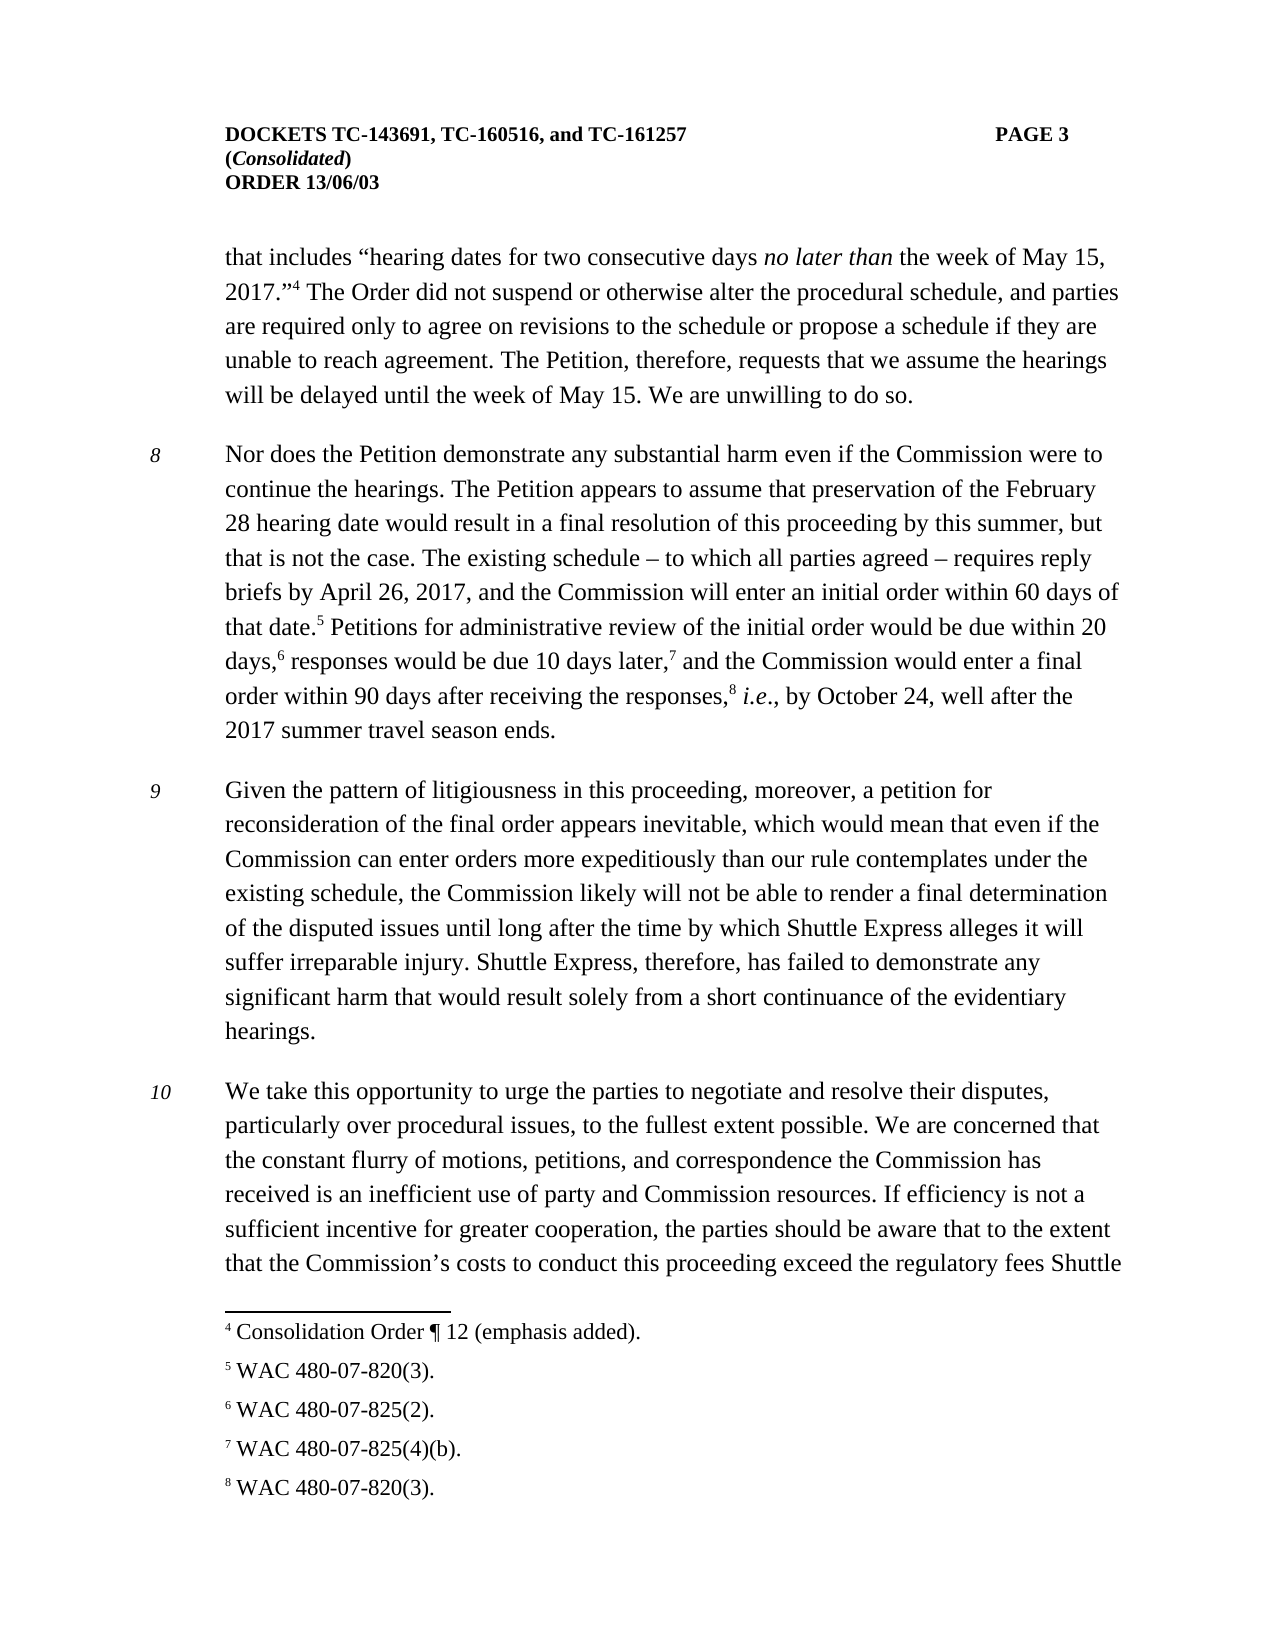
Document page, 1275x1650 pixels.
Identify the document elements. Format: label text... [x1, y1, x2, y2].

list Nor does the Petition demonstrate any substantial harm even if the Commission were to continue the hearings. The Petition appears to assume that preservation of the February 28 hearing date would result in a final resolution of this proceeding by this summer, but that is not the case. The existing schedule – to which all parties agreed – requires reply briefs by April 26, 2017, and the Commission will enter an initial order within 60 days of that date. Petitions for administrative review of the initial order would be due within 20 days, responses would be due 10 days later, and the Commission would enter a final order within 90 days after receiving the responses, i.e., by October 24, well after the 2017 summer travel season ends. [150, 439, 1125, 744]
list Given the pattern of litigiousness in this proceeding, moreover, a petition for reconsideration of the final order appears inevitable, which would mean that even if the Commission can enter orders more expeditiously than our rule contemplates under the existing schedule, the Commission likely will not be able to render a final determination of the disputed issues until long after the time by which Shuttle Express alleges it will suffer irreparable injury. Shuttle Express, therefore, has failed to demonstrate any significant harm that would result solely from a short continuance of the evidentiary hearings. [150, 775, 1125, 1045]
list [150, 242, 1125, 409]
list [150, 1076, 1125, 1277]
